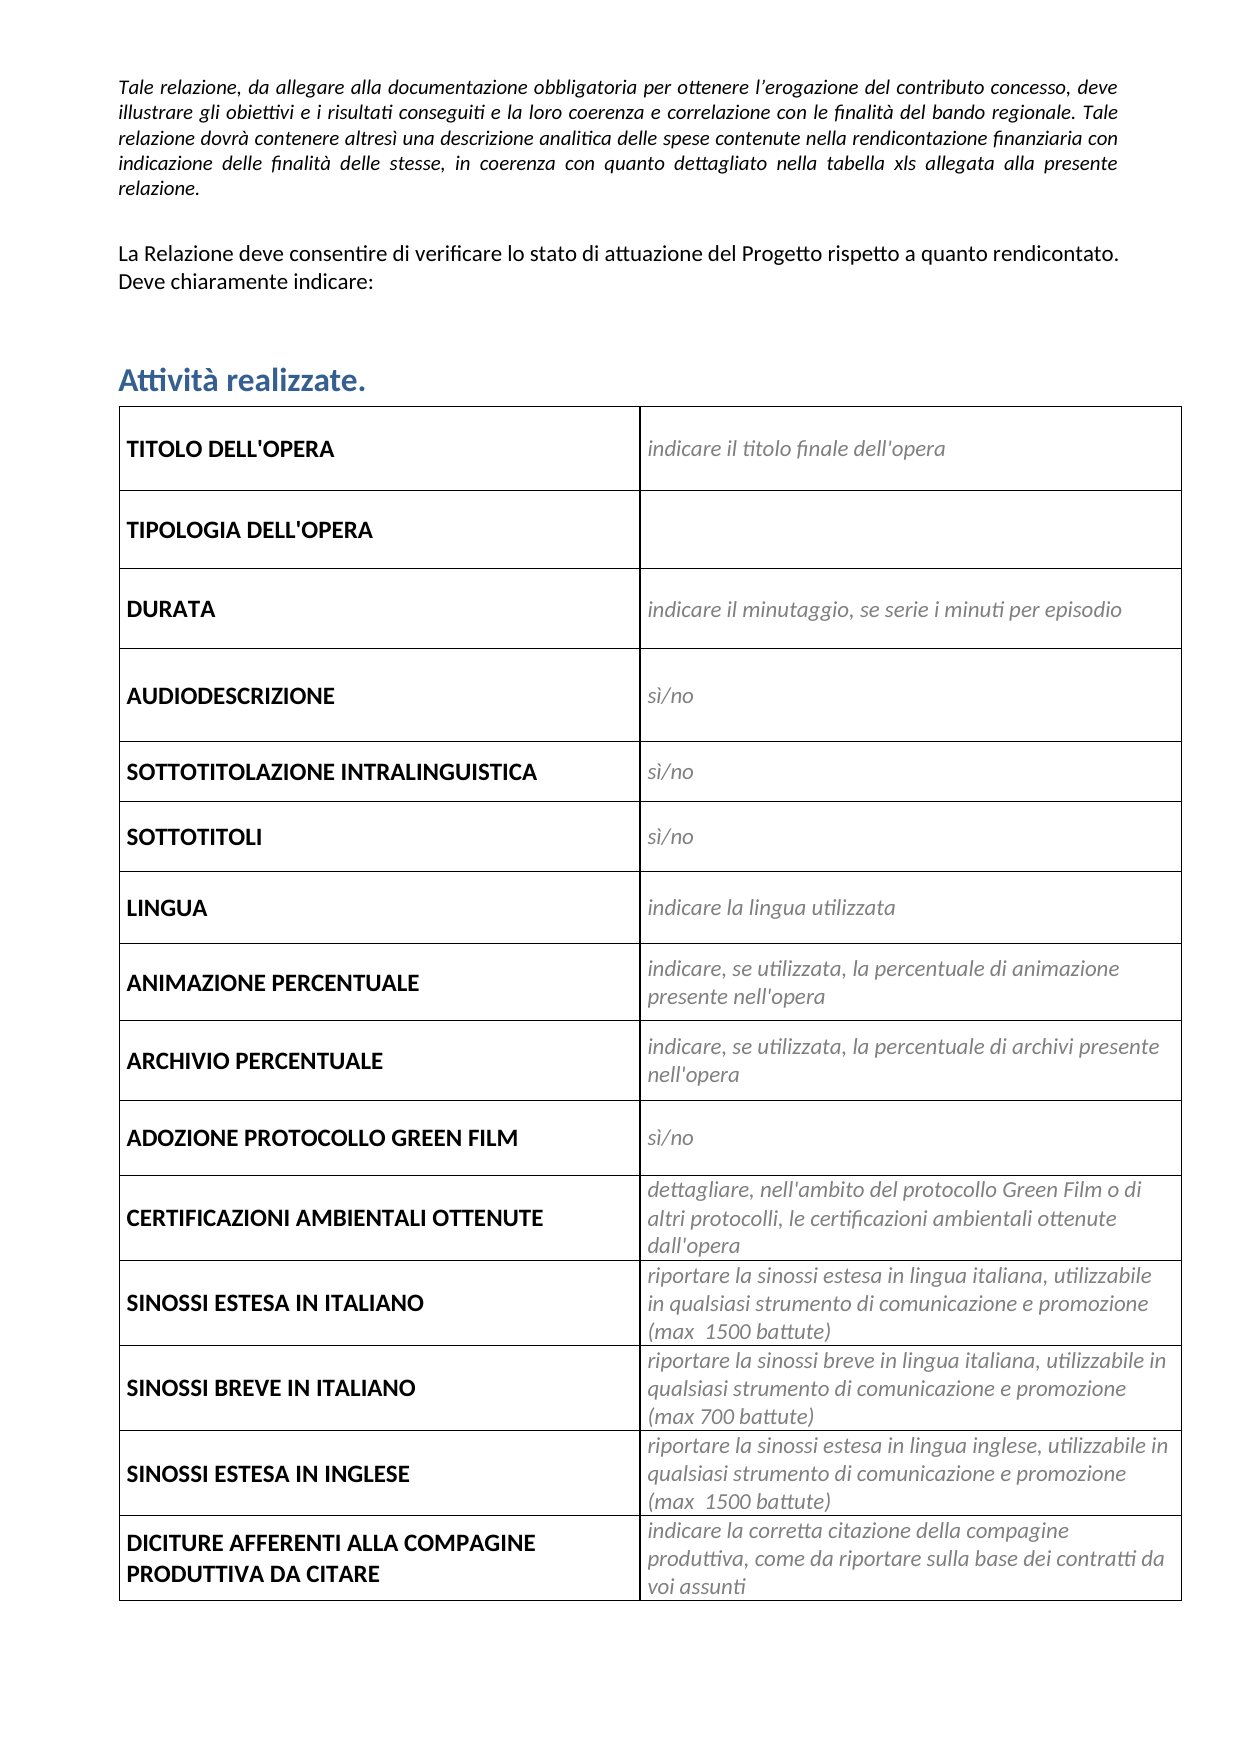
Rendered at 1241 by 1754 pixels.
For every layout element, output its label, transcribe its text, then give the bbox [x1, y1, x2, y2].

text La Relazione deve consentire di verificare lo stato di attuazione del Progetto rispetto a quanto rendicontato. Deve chiaramente indicare: [118, 239, 1122, 295]
table_header indicare il titolo finale dell'opera [641, 407, 1181, 489]
table_cell SINOSSI ESTESA IN ITALIANO [120, 1261, 639, 1345]
table_cell sì/no [641, 1101, 1181, 1174]
table_cell indicare, se utilizzata, la percentuale di archivi presente nell'opera [641, 1021, 1181, 1099]
table_cell CERTIFICAZIONI AMBIENTALI OTTENUTE [120, 1176, 639, 1260]
table_cell riportare la sinossi estesa in lingua italiana, utilizzabile in qualsiasi strumento di comunicazione e promozione (max 1500 battute) [641, 1261, 1181, 1345]
table_cell ADOZIONE PROTOCOLLO GREEN FILM [120, 1101, 639, 1174]
table_cell LINGUA [120, 872, 639, 943]
table_cell [641, 491, 1181, 568]
table_cell riportare la sinossi breve in lingua italiana, utilizzabile in qualsiasi strumento di comunicazione e promozione (max 700 battute) [641, 1346, 1181, 1430]
table_cell ANIMAZIONE PERCENTUALE [120, 944, 639, 1019]
table_cell SINOSSI BREVE IN ITALIANO [120, 1346, 639, 1430]
table_cell SOTTOTITOLI [120, 802, 639, 871]
table_cell riportare la sinossi estesa in lingua inglese, utilizzabile in qualsiasi strumento di comunicazione e promozione (max 1500 battute) [641, 1431, 1181, 1515]
table_cell indicare il minutaggio, se serie i minuti per episodio [641, 569, 1181, 648]
table_cell TIPOLOGIA DELL'OPERA [120, 491, 639, 568]
table_cell indicare, se utilizzata, la percentuale di animazione presente nell'opera [641, 944, 1181, 1019]
table_cell ARCHIVIO PERCENTUALE [120, 1021, 639, 1099]
table_cell dettagliare, nell'ambito del protocollo Green Film o di altri protocolli, le certificazioni ambientali ottenute dall'opera [641, 1176, 1181, 1260]
table_header TITOLO DELL'OPERA [120, 407, 639, 489]
table_cell DICITURE AFFERENTI ALLA COMPAGINE PRODUTTIVA DA CITARE [120, 1516, 639, 1600]
table_cell DURATA [120, 569, 639, 648]
table_cell indicare la lingua utilizzata [641, 872, 1181, 943]
table_cell SOTTOTITOLAZIONE INTRALINGUISTICA [120, 742, 639, 801]
text Tale relazione, da allegare alla documentazione obbligatoria per ottenere l’erogazione del contributo concesso, deve illustrare gli obiettivi e i risultati conseguiti e la loro coerenza e correlazione con le finalità del bando regionale. Tale relazione dovrà contenere altresì una descrizione analitica delle spese contenute nella rendicontazione finanziaria con indicazione delle finalità delle stesse, in coerenza con quanto dettagliato nella tabella xls allegata alla presente relazione. [118, 74, 1122, 201]
subtitle Attività realizzate. [118, 359, 1123, 399]
table_cell AUDIODESCRIZIONE [120, 649, 639, 741]
table_cell sì/no [641, 802, 1181, 871]
table_cell sì/no [641, 742, 1181, 801]
table_cell indicare la corretta citazione della compagine produttiva, come da riportare sulla base dei contratti da voi assunti [641, 1516, 1181, 1600]
table_cell sì/no [641, 649, 1181, 741]
table_cell SINOSSI ESTESA IN INGLESE [120, 1431, 639, 1515]
